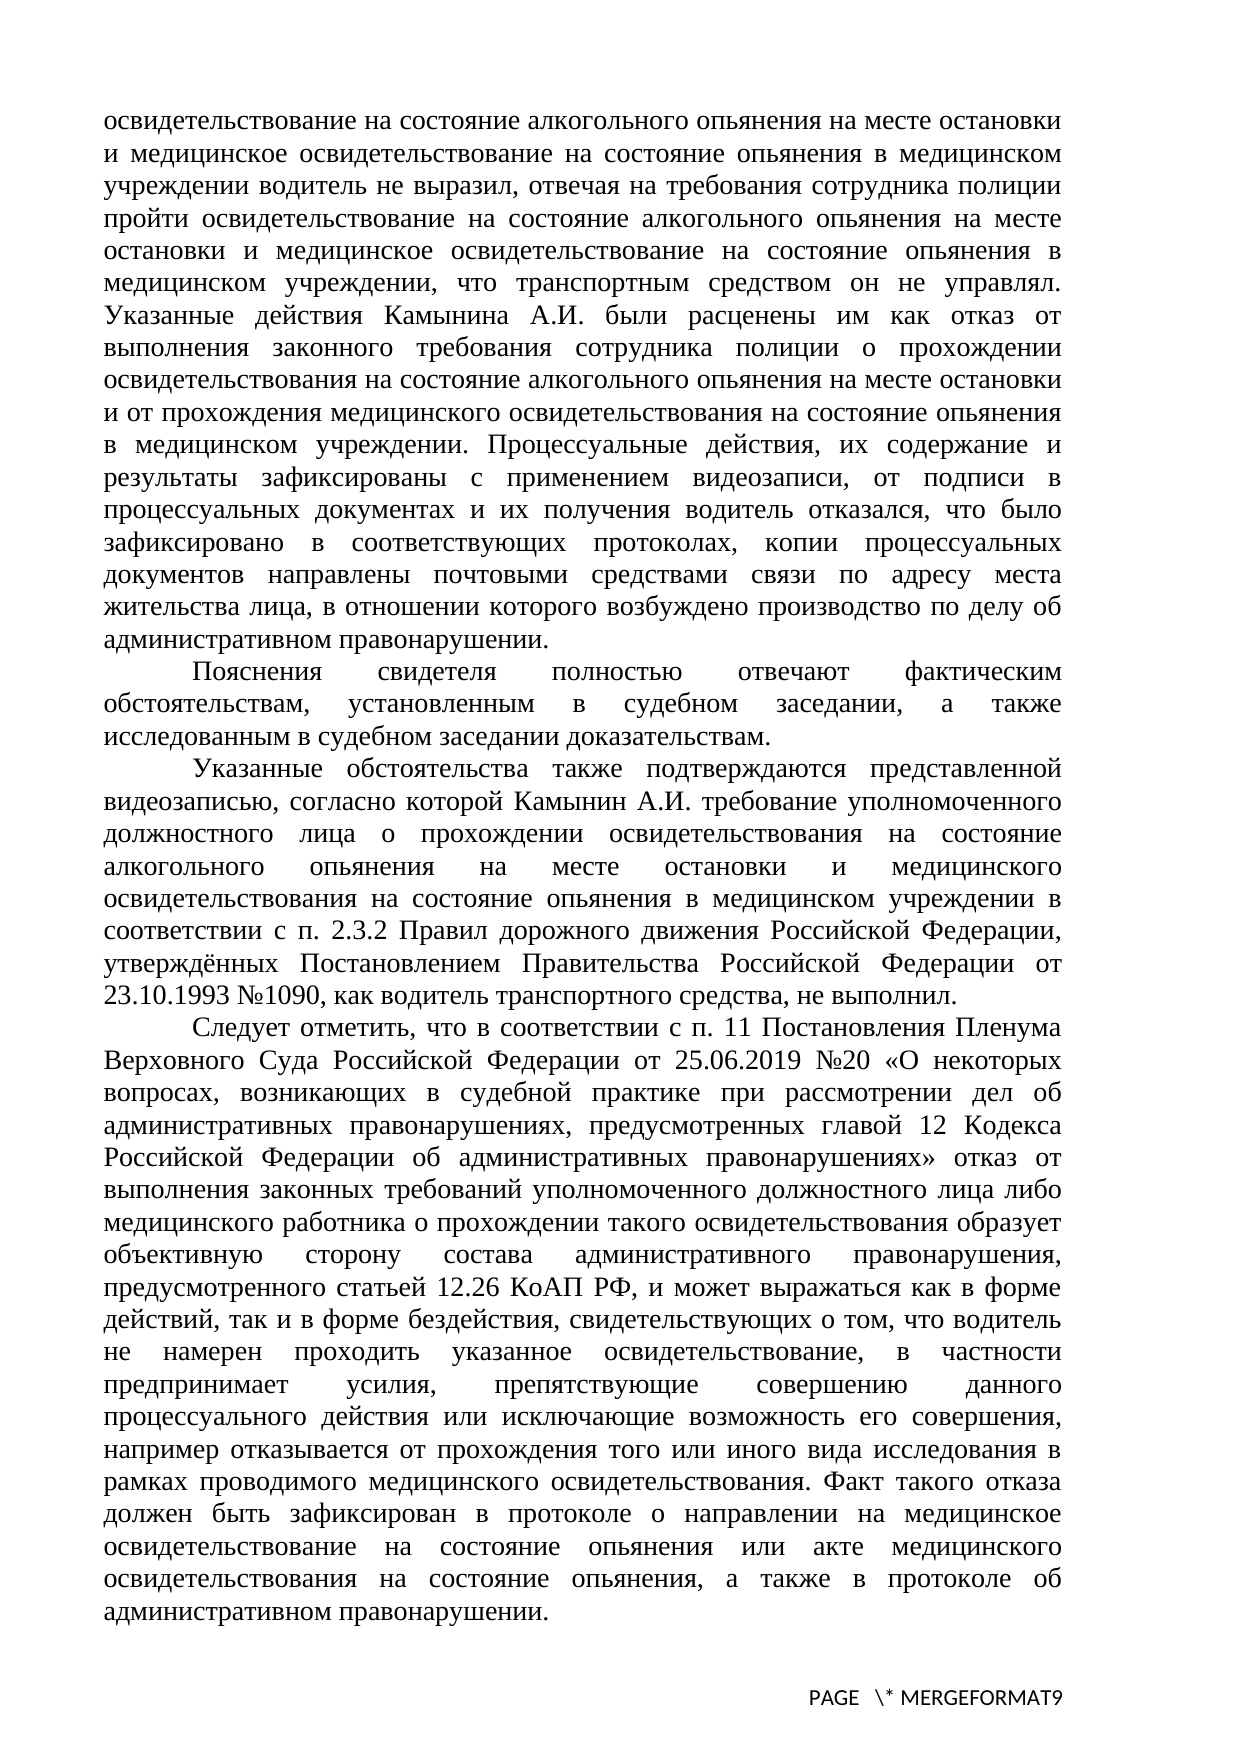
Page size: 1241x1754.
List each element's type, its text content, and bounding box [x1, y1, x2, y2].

text Следует отметить, что в соответствии с п. 11 Постановления Пленума Верховного Суда Российской Федерации от 25.06.2019 №20 «О некоторых вопросах, возникающих в судебной практике при рассмотрении дел об административных правонарушениях, предусмотренных главой 12 Кодекса Российской Федерации об административных правонарушениях» отказ от выполнения законных требований уполномоченного должностного лица либо медицинского работника о прохождении такого освидетельствования образует объективную сторону состава административного правонарушения, предусмотренного статьей 12.26 КоАП РФ, и может выражаться как в форме действий, так и в форме бездействия, свидетельствующих о том, что водитель не намерен проходить указанное освидетельствование, в частности предпринимает усилия, препятствующие совершению данного процессуального действия или исключающие возможность его совершения, например отказывается от прохождения того или иного вида исследования в рамках проводимого медицинского освидетельствования. Факт такого отказа должен быть зафиксирован в протоколе о направлении на медицинское освидетельствование на состояние опьянения или акте медицинского освидетельствования на состояние опьянения, а также в протоколе об административном правонарушении. [103, 1011, 1063, 1626]
text Указанные обстоятельства также подтверждаются представленной видеозаписью, согласно которой Камынин А.И. требование уполномоченного должностного лица о прохождении освидетельствования на состояние алкогольного опьянения на месте остановки и медицинского освидетельствования на состояние опьянения в медицинском учреждении в соответствии с п. 2.3.2 Правил дорожного движения Российской Федерации, утверждённых Постановлением Правительства Российской Федерации от 23.10.1993 №1090, как водитель транспортного средства, не выполнил. [103, 751, 1063, 1011]
text Пояснения свидетеля полностью отвечают фактическим обстоятельствам, установленным в судебном заседании, а также исследованным в судебном заседании доказательствам. [103, 654, 1063, 751]
